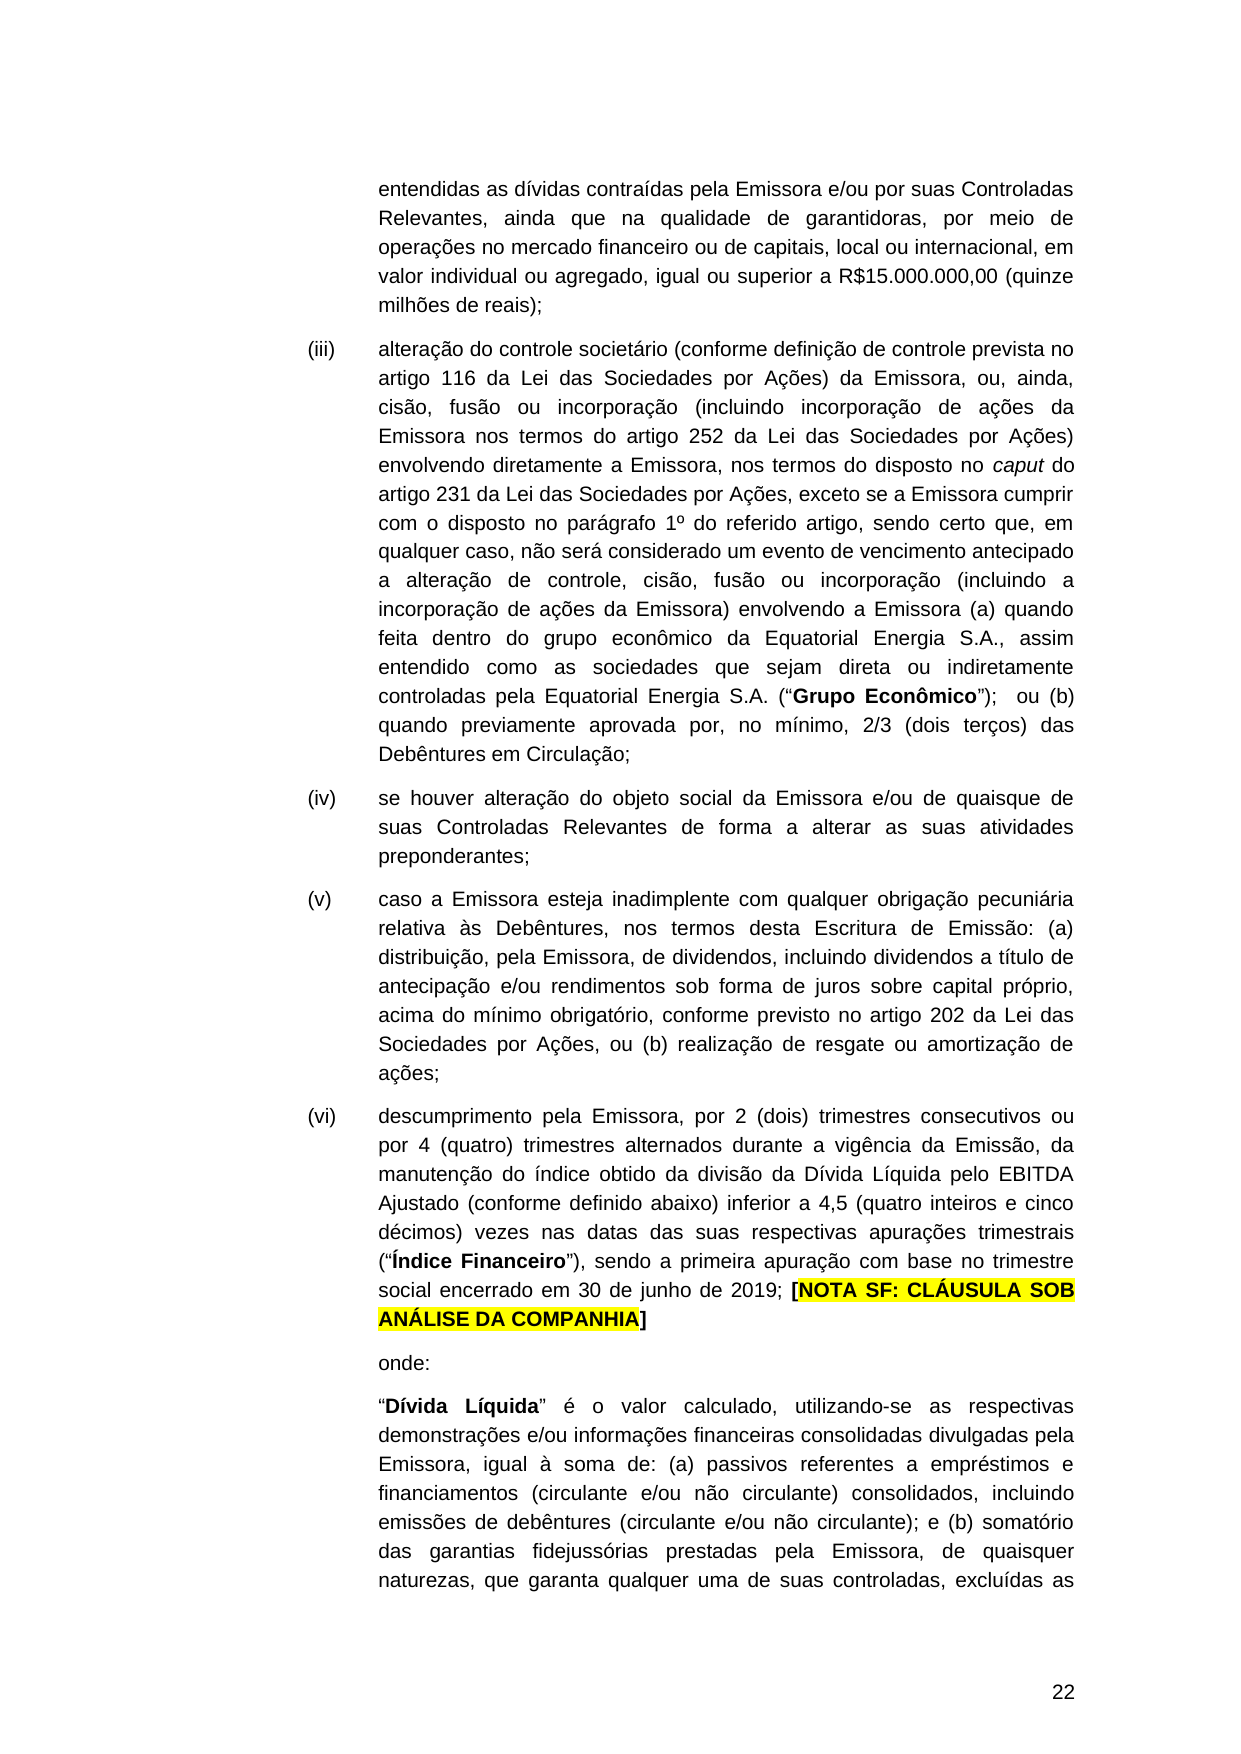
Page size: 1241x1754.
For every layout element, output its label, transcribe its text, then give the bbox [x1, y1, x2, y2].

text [378, 1394, 1075, 1592]
text onde: [378, 1351, 1075, 1374]
text alteração do controle societário (conforme definição de controle prevista no artigo 116 da Lei das Sociedades por Ações) da Emissora, ou, ainda, cisão, fusão ou incorporação (incluindo incorporação de ações da Emissora nos termos do artigo 252 da Lei das Sociedades por Ações) envolvendo diretamente a Emissora, nos termos do disposto no caput do artigo 231 da Lei das Sociedades por Ações, exceto se a Emissora cumprir com o disposto no parágrafo 1º do referido artigo, sendo certo que, em qualquer caso, não será considerado um evento de vencimento antecipado a alteração de controle, cisão, fusão ou incorporação (incluindo a incorporação de ações da Emissora) envolvendo a Emissora (a) quando feita dentro do grupo econômico da Equatorial Energia S.A., assim entendido como as sociedades que sejam direta ou indiretamente controladas pela Equatorial Energia S.A. (“Grupo Econômico”); ou (b) quando previamente aprovada por, no mínimo, 2/3 (dois terços) das Debêntures em Circulação; [307, 337, 1075, 766]
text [307, 177, 1075, 317]
text se houver alteração do objeto social da Emissora e/ou de quaisque de suas Controladas Relevantes de forma a alterar as suas atividades preponderantes; [307, 786, 1075, 867]
text caso a Emissora esteja inadimplente com qualquer obrigação pecuniária relativa às Debêntures, nos termos desta Escritura de Emissão: (a) distribuição, pela Emissora, de dividendos, incluindo dividendos a título de antecipação e/ou rendimentos sob forma de juros sobre capital próprio, acima do mínimo obrigatório, conforme previsto no artigo 202 da Lei das Sociedades por Ações, ou (b) realização de resgate ou amortização de ações; [307, 887, 1075, 1085]
text descumprimento pela Emissora, por 2 (dois) trimestres consecutivos ou por 4 (quatro) trimestres alternados durante a vigência da Emissão, da manutenção do índice obtido da divisão da Dívida Líquida pelo EBITDA Ajustado (conforme definido abaixo) inferior a 4,5 (quatro inteiros e cinco décimos) vezes nas datas das suas respectivas apurações trimestrais (“Índice Financeiro”), sendo a primeira apuração com base no trimestre social encerrado em 30 de junho de 2019; [NOTA SF: CLÁUSULA SOB ANÁLISE DA COMPANHIA] [307, 1104, 1075, 1331]
